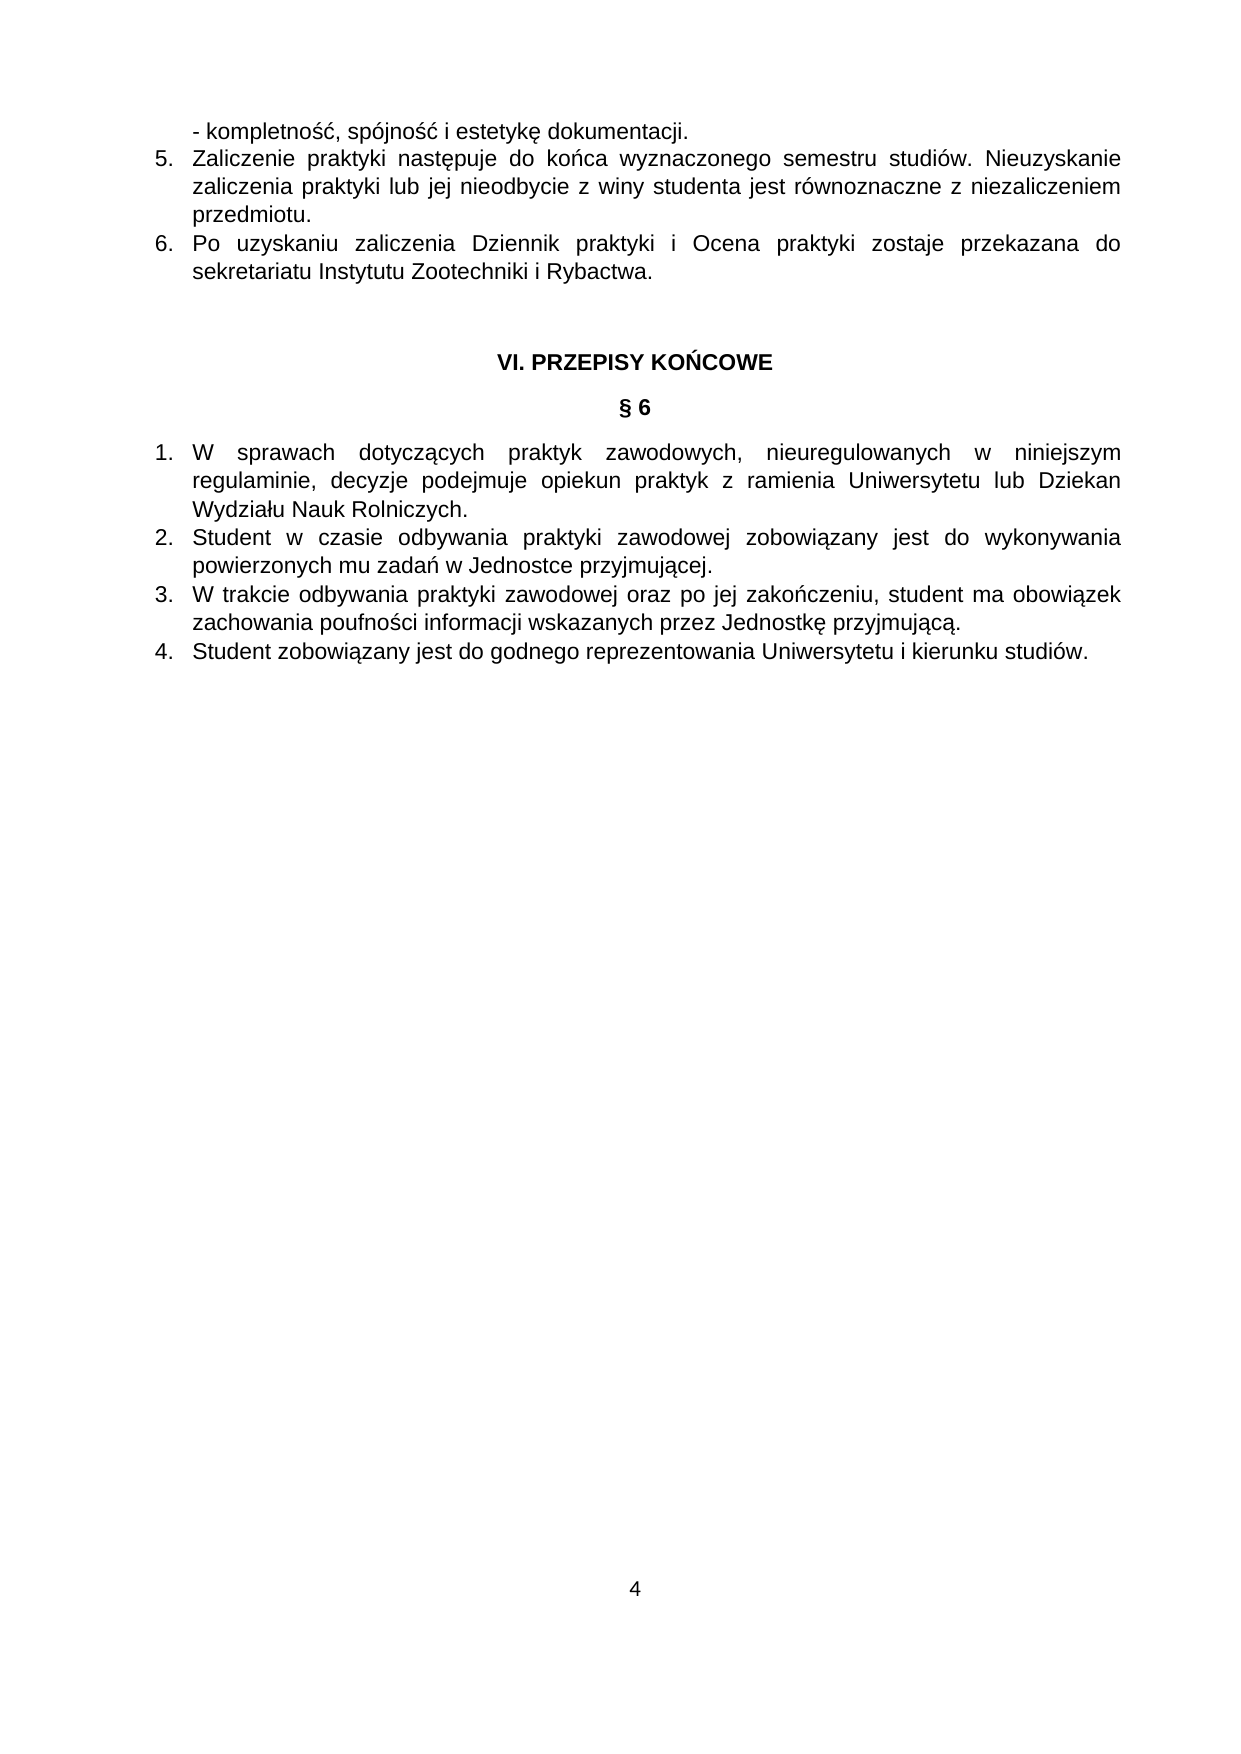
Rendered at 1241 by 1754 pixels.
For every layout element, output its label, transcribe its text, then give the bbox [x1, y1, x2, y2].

list W sprawach dotyczących praktyk zawodowych, nieuregulowanych w niniejszym regulaminie, decyzje podejmuje opiekun praktyk z ramienia Uniwersytetu lub Dziekan Wydziału Nauk Rolniczych. [154, 439, 1122, 522]
text VI. PRZEPISY KOŃCOWE [148, 348, 1122, 375]
text - kompletność, spójność i estetykę dokumentacji. [192, 118, 1122, 144]
list Student w czasie odbywania praktyki zawodowej zobowiązany jest do wykonywania powierzonych mu zadań w Jednostce przyjmującej. [154, 524, 1122, 579]
list Po uzyskaniu zaliczenia Dziennik praktyki i Ocena praktyki zostaje przekazana do sekretariatu Instytutu Zootechniki i Rybactwa. [154, 230, 1122, 284]
list Zaliczenie praktyki następuje do końca wyznaczonego semestru studiów. Nieuzyskanie zaliczenia praktyki lub jej nieodbycie z winy studenta jest równoznaczne z niezaliczeniem przedmiotu. [154, 144, 1122, 228]
list Student zobowiązany jest do godnego reprezentowania Uniwersytetu i kierunku studiów. [154, 638, 1122, 664]
text § 6 [148, 393, 1122, 420]
list W trakcie odbywania praktyki zawodowej oraz po jej zakończeniu, student ma obowiązek zachowania poufności informacji wskazanych przez Jednostkę przyjmującą. [154, 581, 1122, 636]
